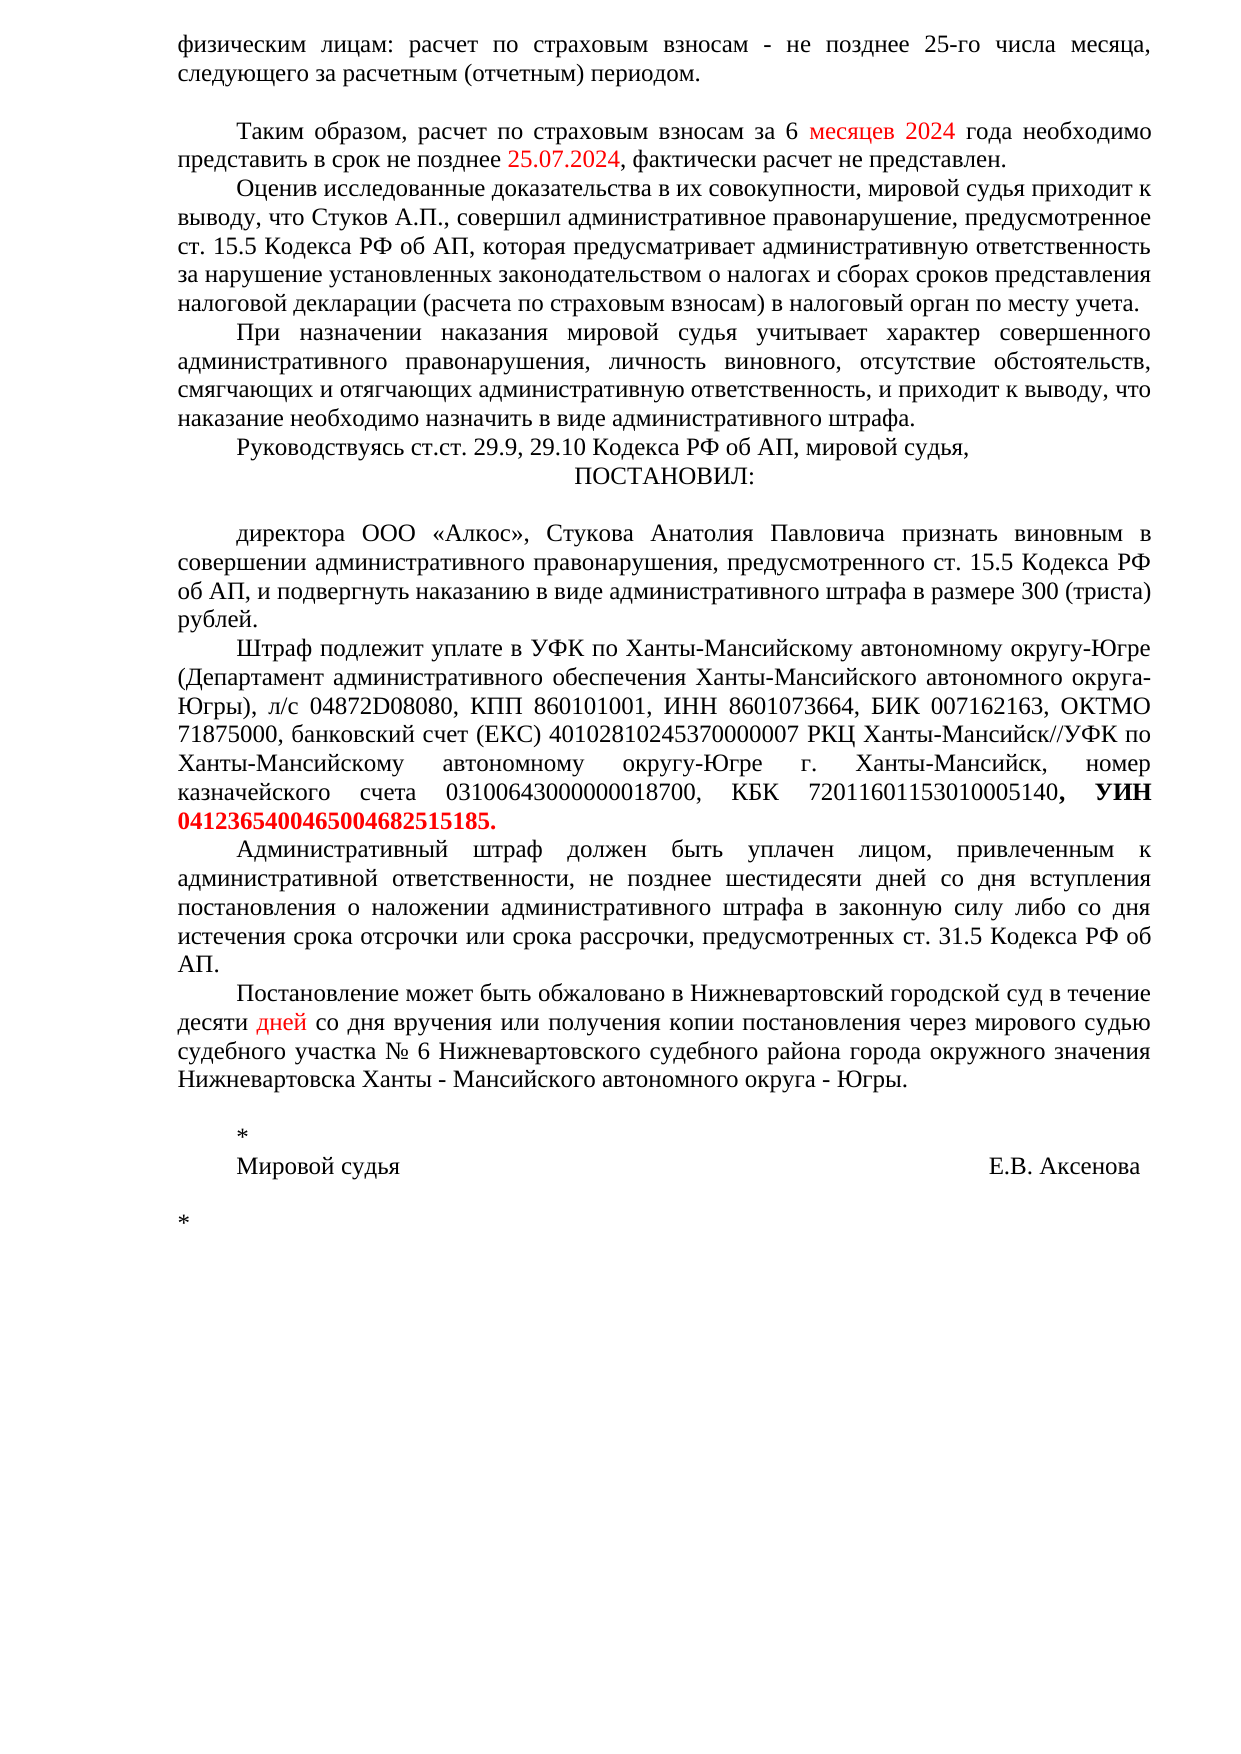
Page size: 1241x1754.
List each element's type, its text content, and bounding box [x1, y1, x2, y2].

text Руководствуясь ст.ст. 29.9, 29.10 Кодекса РФ об АП, мировой судья, [177, 432, 1152, 461]
text Таким образом, расчет по страховым взносам за 6 месяцев 2024 года необходимо представить в срок не позднее 25.07.2024, фактически расчет не представлен. [177, 116, 1152, 173]
text * [177, 1122, 1152, 1151]
text Оценив исследованные доказательства в их совокупности, мировой судья приходит к выводу, что Стуков А.П., совершил административное правонарушение, предусмотренное ст. 15.5 Кодекса РФ об АП, которая предусматривает административную ответственность за нарушение установленных законодательством о налогах и сборах сроков представления налоговой декларации (расчета по страховым взносам) в налоговый орган по месту учета. [177, 173, 1152, 317]
text Мировой судья Е.В. Аксенова [177, 1151, 1152, 1179]
text директора ООО «Алкос», Стукова Анатолия Павловича признать виновным в совершении административного правонарушения, предусмотренного ст. 15.5 Кодекса РФ об АП, и подвергнуть наказанию в виде административного штрафа в размере 300 (триста) рублей. [177, 518, 1152, 633]
text При назначении наказания мировой судья учитывает характер совершенного административного правонарушения, личность виновного, отсутствие обстоятельств, смягчающих и отягчающих административную ответственность, и приходит к выводу, что наказание необходимо назначить в виде административного штрафа. [177, 317, 1152, 432]
text ПОСТАНОВИЛ: [177, 461, 1152, 489]
text Административный штраф должен быть уплачен лицом, привлеченным к административной ответственности, не позднее шестидесяти дней со дня вступления постановления о наложении административного штрафа в законную силу либо со дня истечения срока отсрочки или срока рассрочки, предусмотренных ст. 31.5 Кодекса РФ об АП. [177, 834, 1152, 978]
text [177, 29, 1152, 87]
text Штраф подлежит уплате в УФК по Ханты-Мансийскому автономному округу-Югре (Департамент административного обеспечения Ханты-Мансийского автономного округа-Югры), л/с 04872D08080, КПП 860101001, ИНН 8601073664, БИК 007162163, ОКТМО 71875000, банковский счет (ЕКС) 40102810245370000007 РКЦ Ханты-Мансийск//УФК по Ханты-Мансийскому автономному округу-Югре г. Ханты-Мансийск, номер казначейского счета 03100643000000018700, КБК 72011601153010005140, УИН 0412365400465004682515185. [177, 633, 1152, 834]
text * [177, 1208, 1152, 1237]
text Постановление может быть обжаловано в Нижневартовский городской суд в течение десяти дней со дня вручения или получения копии постановления через мирового судью судебного участка № 6 Нижневартовского судебного района города окружного значения Нижневартовска Ханты - Мансийского автономного округа - Югры. [177, 978, 1152, 1093]
